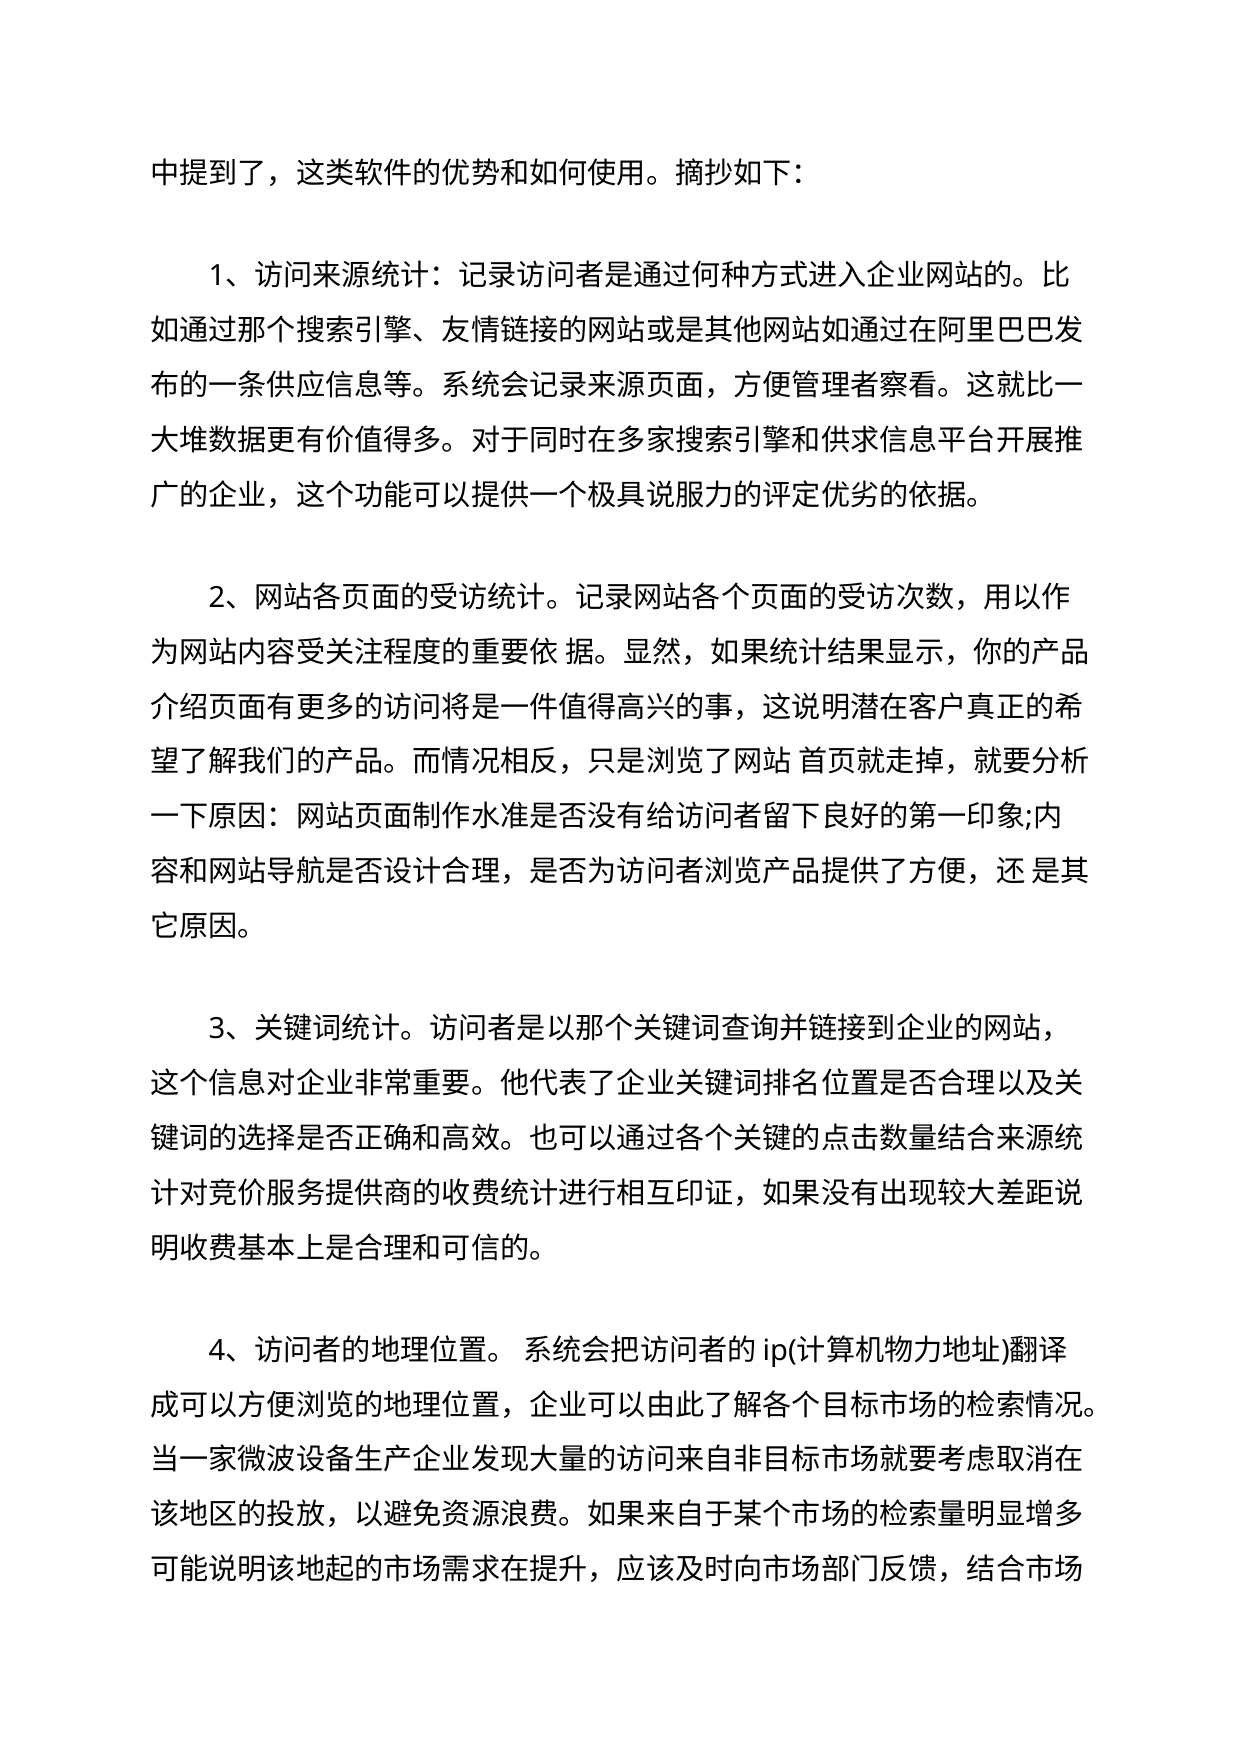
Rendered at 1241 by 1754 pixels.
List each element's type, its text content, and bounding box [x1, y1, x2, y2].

text 1、访问来源统计：记录访问者是通过何种方式进入企业网站的。比如通过那个搜索引擎、友情链接的网站或是其他网站如通过在阿里巴巴发布的一条供应信息等。系统会记录来源页面，方便管理者察看。这就比一大堆数据更有价值得多。对于同时在多家搜索引擎和供求信息平台开展推广的企业，这个功能可以提供一个极具说服力的评定优劣的依据。 [150, 252, 1090, 514]
text 3、关键词统计。访问者是以那个关键词查询并链接到企业的网站，这个信息对企业非常重要。他代表了企业关键词排名位置是否合理以及关键词的选择是否正确和高效。也可以通过各个关键的点击数量结合来源统计对竞价服务提供商的收费统计进行相互印证，如果没有出现较大差距说明收费基本上是合理和可信的。 [150, 1004, 1090, 1267]
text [150, 1326, 1090, 1588]
text 2、网站各页面的受访统计。记录网站各个页面的受访次数，用以作为网站内容受关注程度的重要依 据。显然，如果统计结果显示，你的产品介绍页面有更多的访问将是一件值得高兴的事，这说明潜在客户真正的希望了解我们的产品。而情况相反，只是浏览了网站 首页就走掉，就要分析一下原因：网站页面制作水准是否没有给访问者留下良好的第一印象;内容和网站导航是否设计合理，是否为访问者浏览产品提供了方便，还 是其它原因。 [150, 573, 1090, 945]
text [150, 150, 1090, 192]
